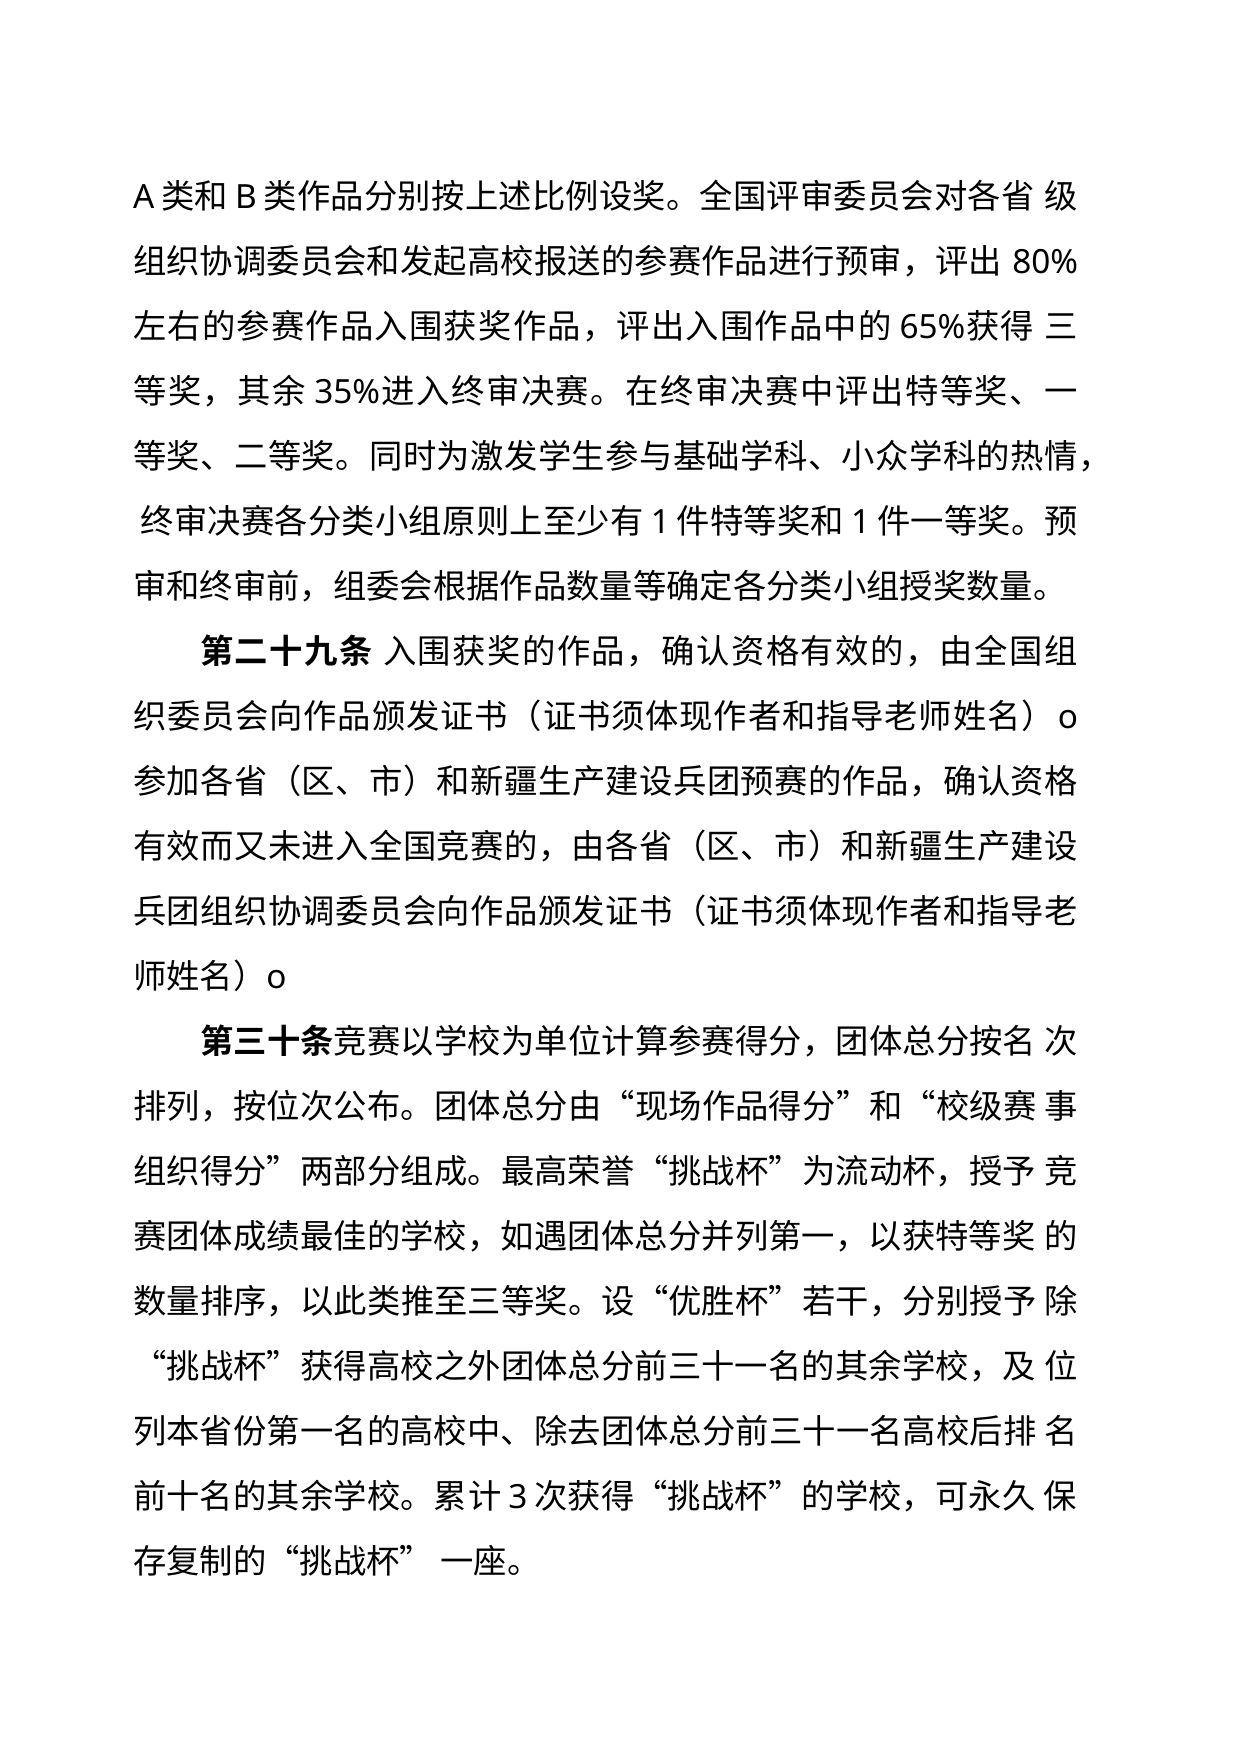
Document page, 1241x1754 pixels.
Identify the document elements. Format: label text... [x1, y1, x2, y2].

text 第二十九条 入围获奖的作品，确认资格有效的，由全国组 织委员会向作品颁发证书（证书须体现作者和指导老师姓名）o 参加各省（区、市）和新疆生产建设兵团预赛的作品，确认资格 有效而又未进入全国竞赛的，由各省（区、市）和新疆生产建设 兵团组织协调委员会向作品颁发证书（证书须体现作者和指导老 师姓名）o [133, 617, 1078, 1007]
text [133, 162, 1078, 617]
text 第三十条竞赛以学校为单位计算参赛得分，团体总分按名 次排列，按位次公布。团体总分由“现场作品得分”和“校级赛 事组织得分”两部分组成。最高荣誉“挑战杯”为流动杯，授予 竞赛团体成绩最佳的学校，如遇团体总分并列第一，以获特等奖 的数量排序，以此类推至三等奖。设“优胜杯”若干，分别授予 除“挑战杯”获得高校之外团体总分前三十一名的其余学校，及 位列本省份第一名的高校中、除去团体总分前三十一名高校后排 名前十名的其余学校。累计3次获得“挑战杯”的学校，可永久 保存复制的“挑战杯” 一座。 [133, 1007, 1078, 1592]
